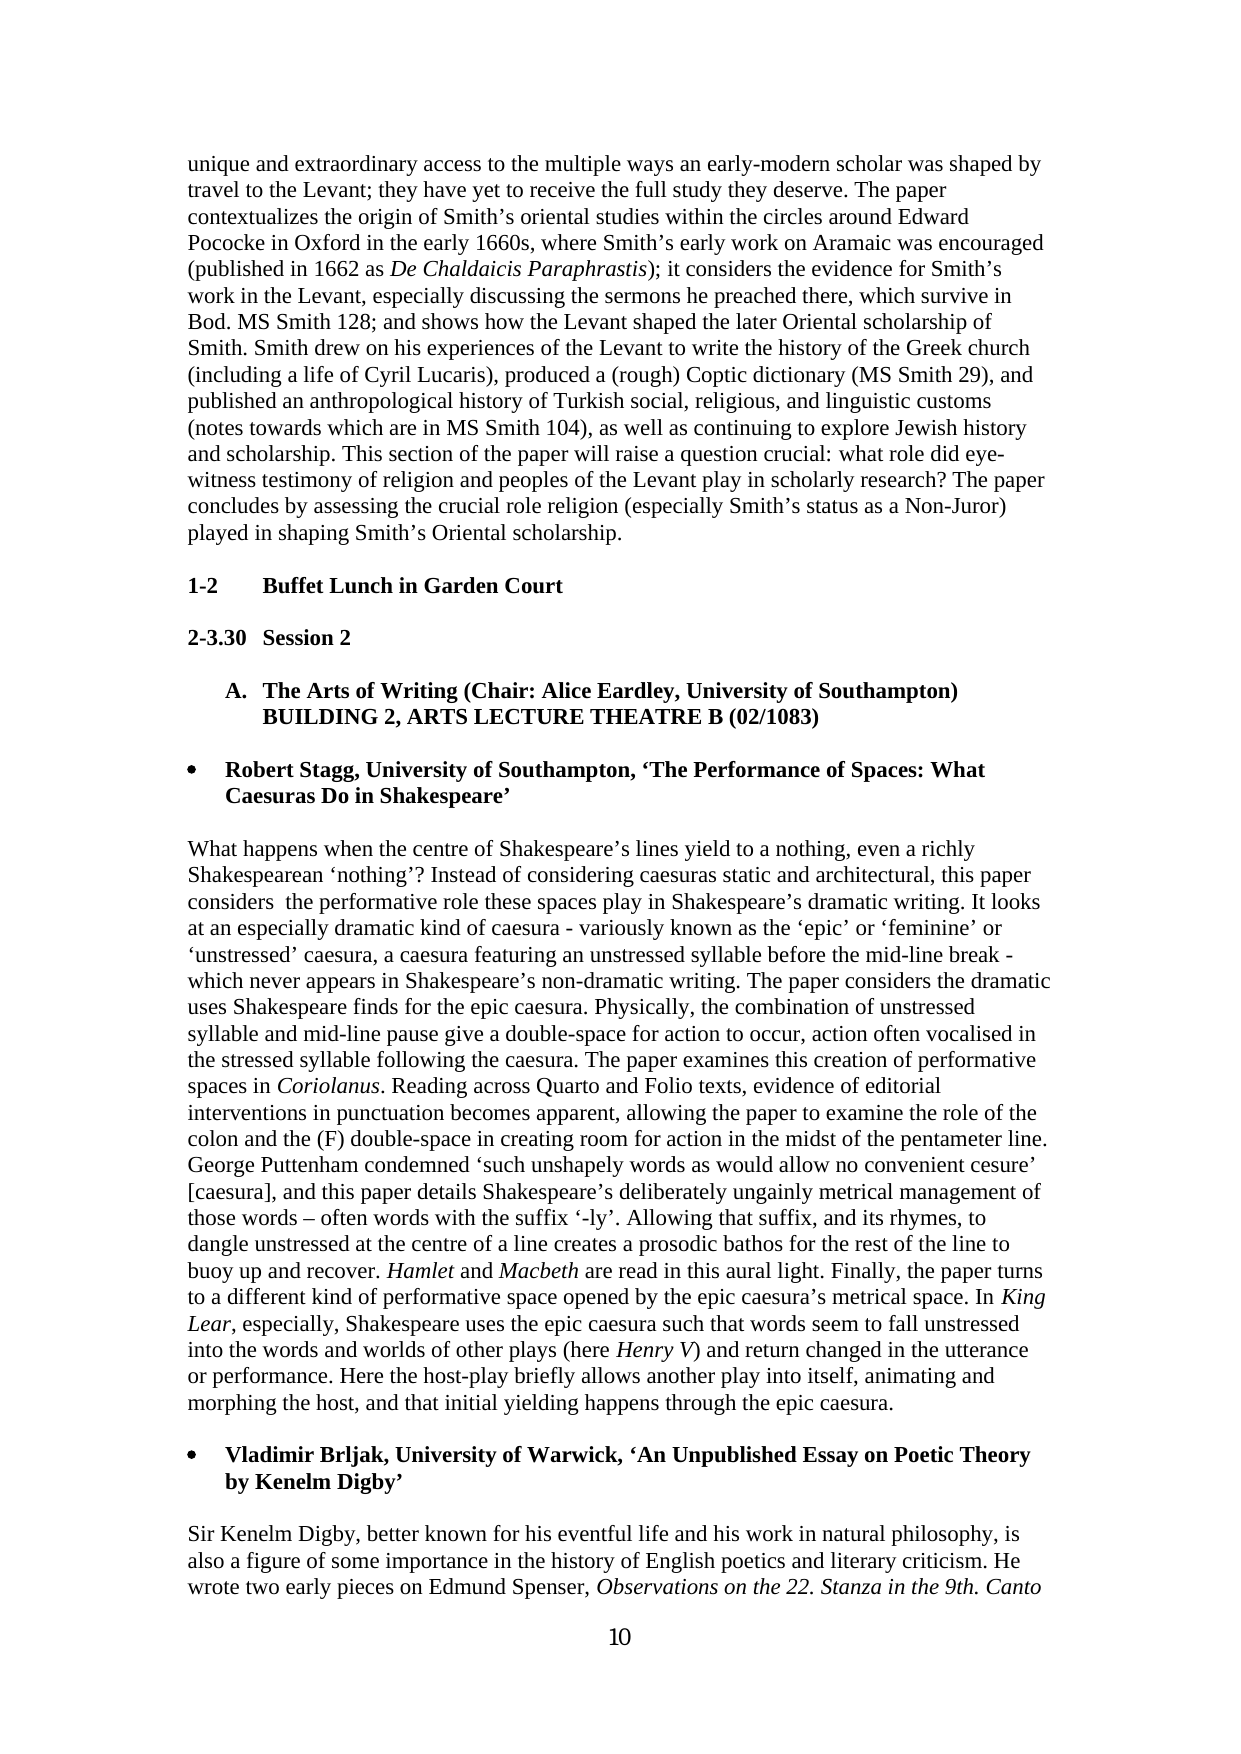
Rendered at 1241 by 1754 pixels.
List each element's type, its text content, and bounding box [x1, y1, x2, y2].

list Robert Stagg, University of Southampton, ‘The Performance of Spaces: What Caesuras Do in Shakespeare’ [187, 756, 1053, 809]
list Session 2 [187, 624, 1053, 651]
list The Arts of Writing (Chair: Alice Eardley, University of Southampton) BUILDING 2, ARTS LECTURE THEATRE B (02/1083) [225, 677, 1053, 730]
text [187, 1520, 1053, 1599]
text George Puttenham condemned ‘such unshapely words as would allow no convenient cesure’ [caesura], and this paper details Shakespeare’s deliberately ungainly metrical management of those words – often words with the suffix ‘-ly’. Allowing that suffix, and its rhymes, to dangle unstressed at the centre of a line creates a prosodic bathos for the rest of the line to buoy up and recover. Hamlet and Macbeth are read in this aural light. Finally, the paper turns to a different kind of performative space opened by the epic caesura’s metrical space. In King Lear, especially, Shakespeare uses the epic caesura such that words seem to fall unstressed into the words and worlds of other plays (here Henry V) and return changed in the utterance or performance. Here the host-play briefly allows another play into itself, animating and morphing the host, and that initial yielding happens through the epic caesura. [187, 1151, 1053, 1415]
list Buffet Lunch in Garden Court [187, 572, 1053, 598]
text What happens when the centre of Shakespeare’s lines yield to a nothing, even a richly Shakespearean ‘nothing’? Instead of considering caesuras static and architectural, this paper considers the performative role these spaces play in Shakespeare’s dramatic writing. It looks at an especially dramatic kind of caesura - variously known as the ‘epic’ or ‘feminine’ or ‘unstressed’ caesura, a caesura featuring an unstressed syllable before the mid-line break - which never appears in Shakespeare’s non-dramatic writing. The paper considers the dramatic uses Shakespeare finds for the epic caesura. Physically, the combination of unstressed syllable and mid-line pause give a double-space for action to occur, action often vocalised in the stressed syllable following the caesura. The paper examines this creation of performative spaces in Coriolanus. Reading across Quarto and Folio texts, evidence of editorial interventions in punctuation becomes apparent, allowing the paper to examine the role of the colon and the (F) double-space in creating room for action in the midst of the pentameter line. [187, 835, 1053, 1151]
list Vladimir Brljak, University of Warwick, ‘An Unpublished Essay on Poetic Theory by Kenelm Digby’ [187, 1441, 1053, 1494]
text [187, 150, 1053, 545]
